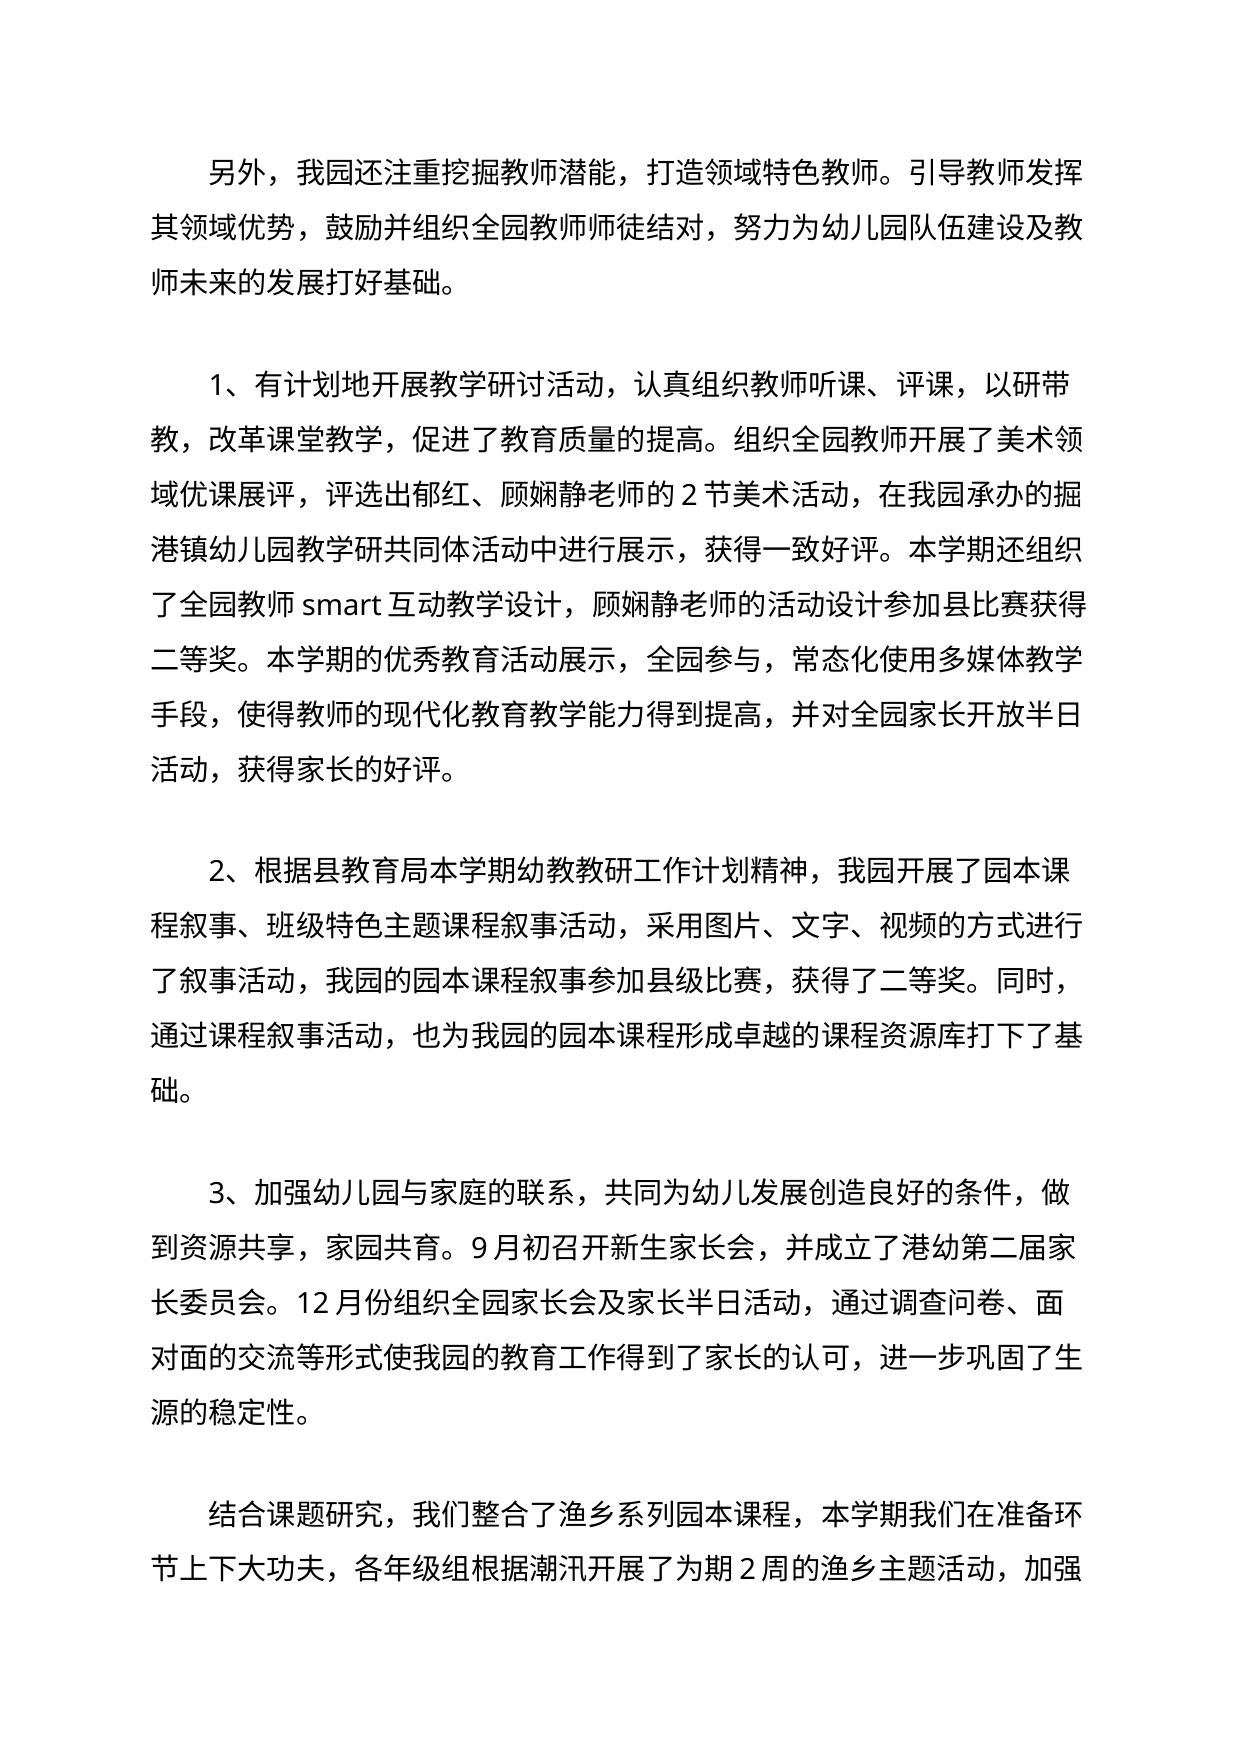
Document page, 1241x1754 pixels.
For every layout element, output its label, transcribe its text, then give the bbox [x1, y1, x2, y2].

text 3、加强幼儿园与家庭的联系，共同为幼儿发展创造良好的条件，做到资源共享，家园共育。9月初召开新生家长会，并成立了港幼第二届家长委员会。12月份组织全园家长会及家长半日活动，通过调查问卷、面对面的交流等形式使我园的教育工作得到了家长的认可，进一步巩固了生源的稳定性。 [150, 1169, 1090, 1432]
text 另外，我园还注重挖掘教师潜能，打造领域特色教师。引导教师发挥其领域优势，鼓励并组织全园教师师徒结对，努力为幼儿园队伍建设及教师未来的发展打好基础。 [150, 150, 1090, 302]
text 2、根据县教育局本学期幼教教研工作计划精神，我园开展了园本课程叙事、班级特色主题课程叙事活动，采用图片、文字、视频的方式进行了叙事活动，我园的园本课程叙事参加县级比赛，获得了二等奖。同时，通过课程叙事活动，也为我园的园本课程形成卓越的课程资源库打下了基础。 [150, 848, 1090, 1110]
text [150, 1491, 1090, 1588]
text 1、有计划地开展教学研讨活动，认真组织教师听课、评课，以研带教，改革课堂教学，促进了教育质量的提高。组织全园教师开展了美术领域优课展评，评选出郁红、顾娴静老师的2节美术活动，在我园承办的掘港镇幼儿园教学研共同体活动中进行展示，获得一致好评。本学期还组织了全园教师smart互动教学设计，顾娴静老师的活动设计参加县比赛获得二等奖。本学期的优秀教育活动展示，全园参与，常态化使用多媒体教学手段，使得教师的现代化教育教学能力得到提高，并对全园家长开放半日活动，获得家长的好评。 [150, 362, 1090, 788]
